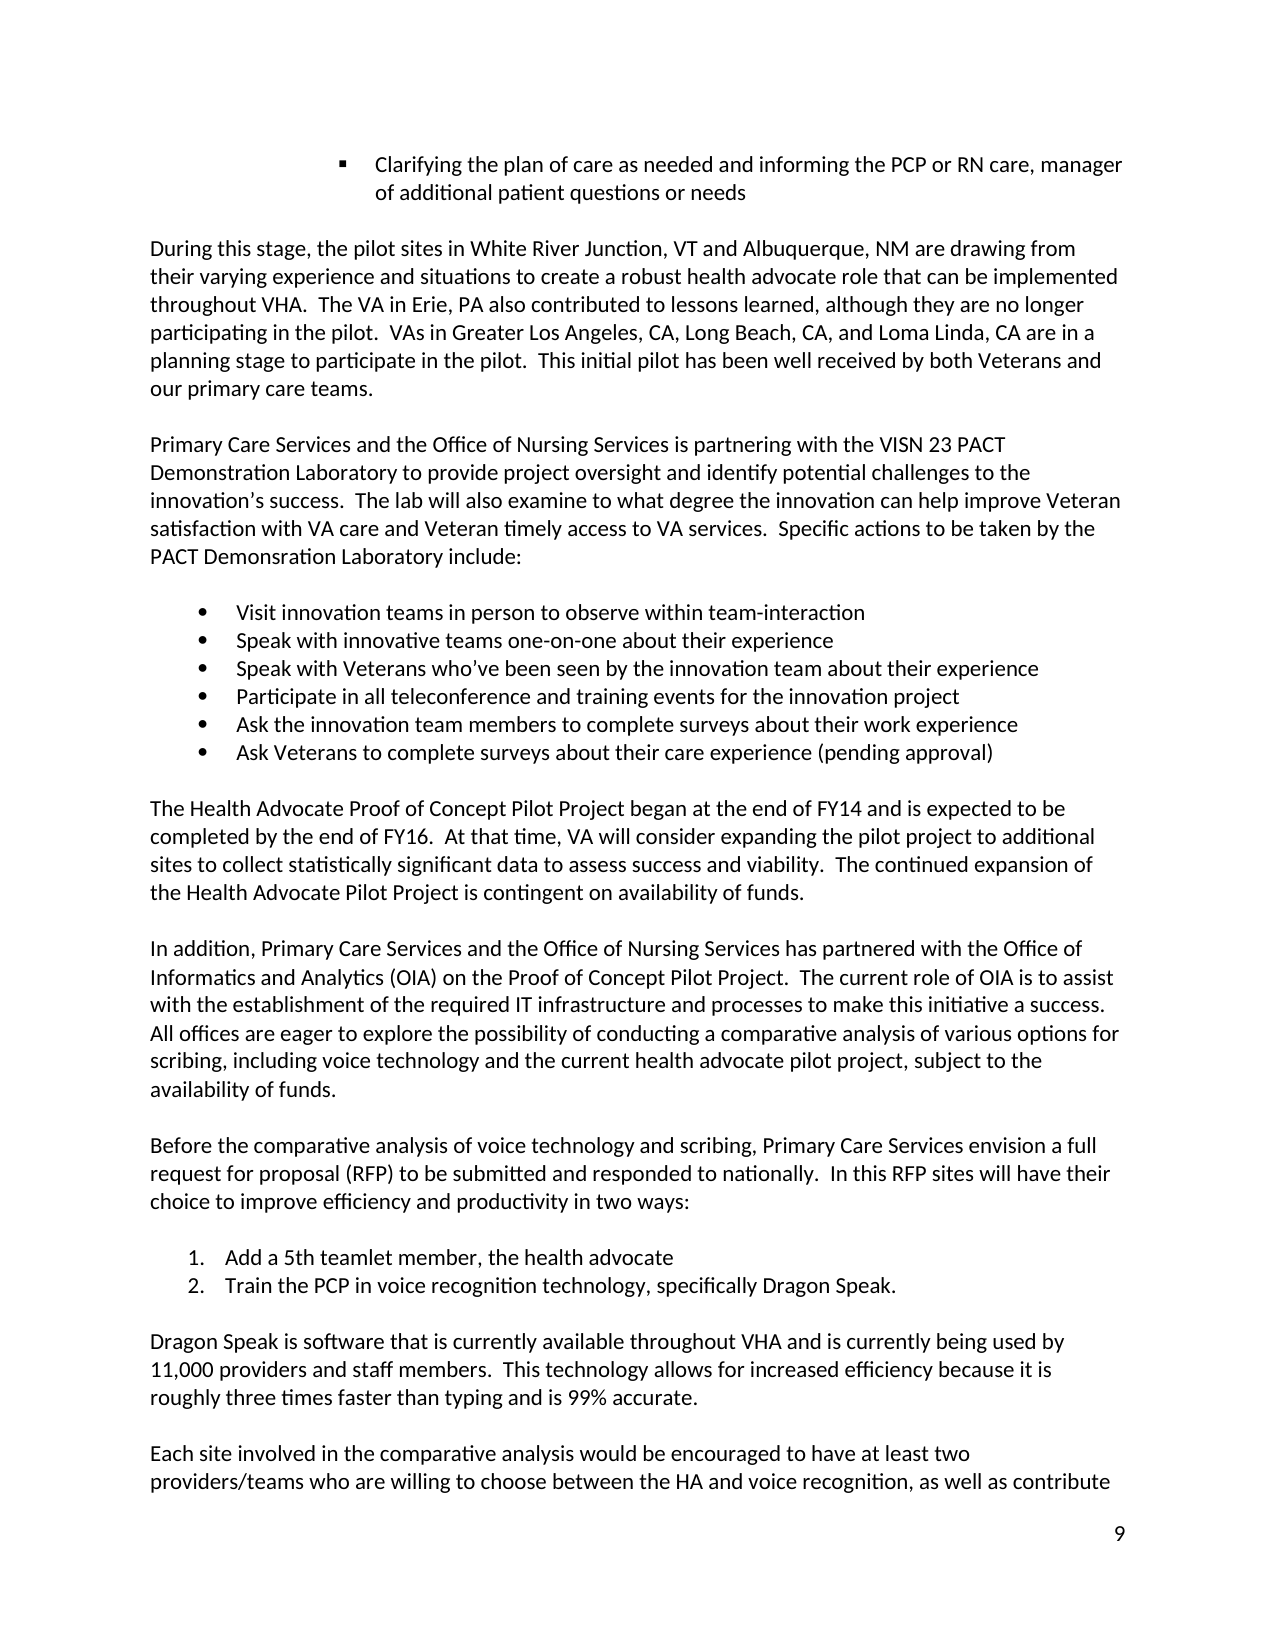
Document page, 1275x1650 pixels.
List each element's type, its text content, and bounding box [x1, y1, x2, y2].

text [150, 1439, 1125, 1495]
list Clarifying the plan of care as needed and informing the PCP or RN care, manager of additional patient questions or needs [337, 150, 1125, 206]
text Before the comparative analysis of voice technology and scribing, Primary Care Services envision a full request for proposal (RFP) to be submitted and responded to nationally. In this RFP sites will have their choice to improve efficiency and productivity in two ways: [150, 1131, 1125, 1215]
text Primary Care Services and the Office of Nursing Services is partnering with the VISN 23 PACT Demonstration Laboratory to provide project oversight and identify potential challenges to the innovation’s success. The lab will also examine to what degree the innovation can help improve Veteran satisfaction with VA care and Veteran timely access to VA services. Specific actions to be taken by the PACT Demonsration Laboratory include: [150, 430, 1125, 570]
list Ask the innovation team members to complete surveys about their work experience [198, 710, 1125, 738]
text During this stage, the pilot sites in White River Junction, VT and Albuquerque, NM are drawing from their varying experience and situations to create a robust health advocate role that can be implemented throughout VHA. The VA in Erie, PA also contributed to lessons learned, although they are no longer participating in the pilot. VAs in Greater Los Angeles, CA, Long Beach, CA, and Loma Linda, CA are in a planning stage to participate in the pilot. This initial pilot has been well received by both Veterans and our primary care teams. [150, 234, 1125, 402]
list Add a 5th teamlet member, the health advocate [187, 1243, 1125, 1271]
list Participate in all teleconference and training events for the innovation project [198, 682, 1125, 710]
list Visit innovation teams in person to observe within team-interaction [198, 598, 1125, 626]
list Speak with innovative teams one-on-one about their experience [198, 626, 1125, 654]
text Dragon Speak is software that is currently available throughout VHA and is currently being used by 11,000 providers and staff members. This technology allows for increased efficiency because it is roughly three times faster than typing and is 99% accurate. [150, 1327, 1125, 1411]
text In addition, Primary Care Services and the Office of Nursing Services has partnered with the Office of Informatics and Analytics (OIA) on the Proof of Concept Pilot Project. The current role of OIA is to assist with the establishment of the required IT infrastructure and processes to make this initiative a success. All offices are eager to explore the possibility of conducting a comparative analysis of various options for scribing, including voice technology and the current health advocate pilot project, subject to the availability of funds. [150, 934, 1125, 1103]
list Train the PCP in voice recognition technology, specifically Dragon Speak. [187, 1271, 1125, 1299]
list Speak with Veterans who’ve been seen by the innovation team about their experience [198, 654, 1125, 682]
list Ask Veterans to complete surveys about their care experience (pending approval) [198, 738, 1125, 766]
text The Health Advocate Proof of Concept Pilot Project began at the end of FY14 and is expected to be completed by the end of FY16. At that time, VA will consider expanding the pilot project to additional sites to collect statistically significant data to assess success and viability. The continued expansion of the Health Advocate Pilot Project is contingent on availability of funds. [150, 794, 1125, 907]
